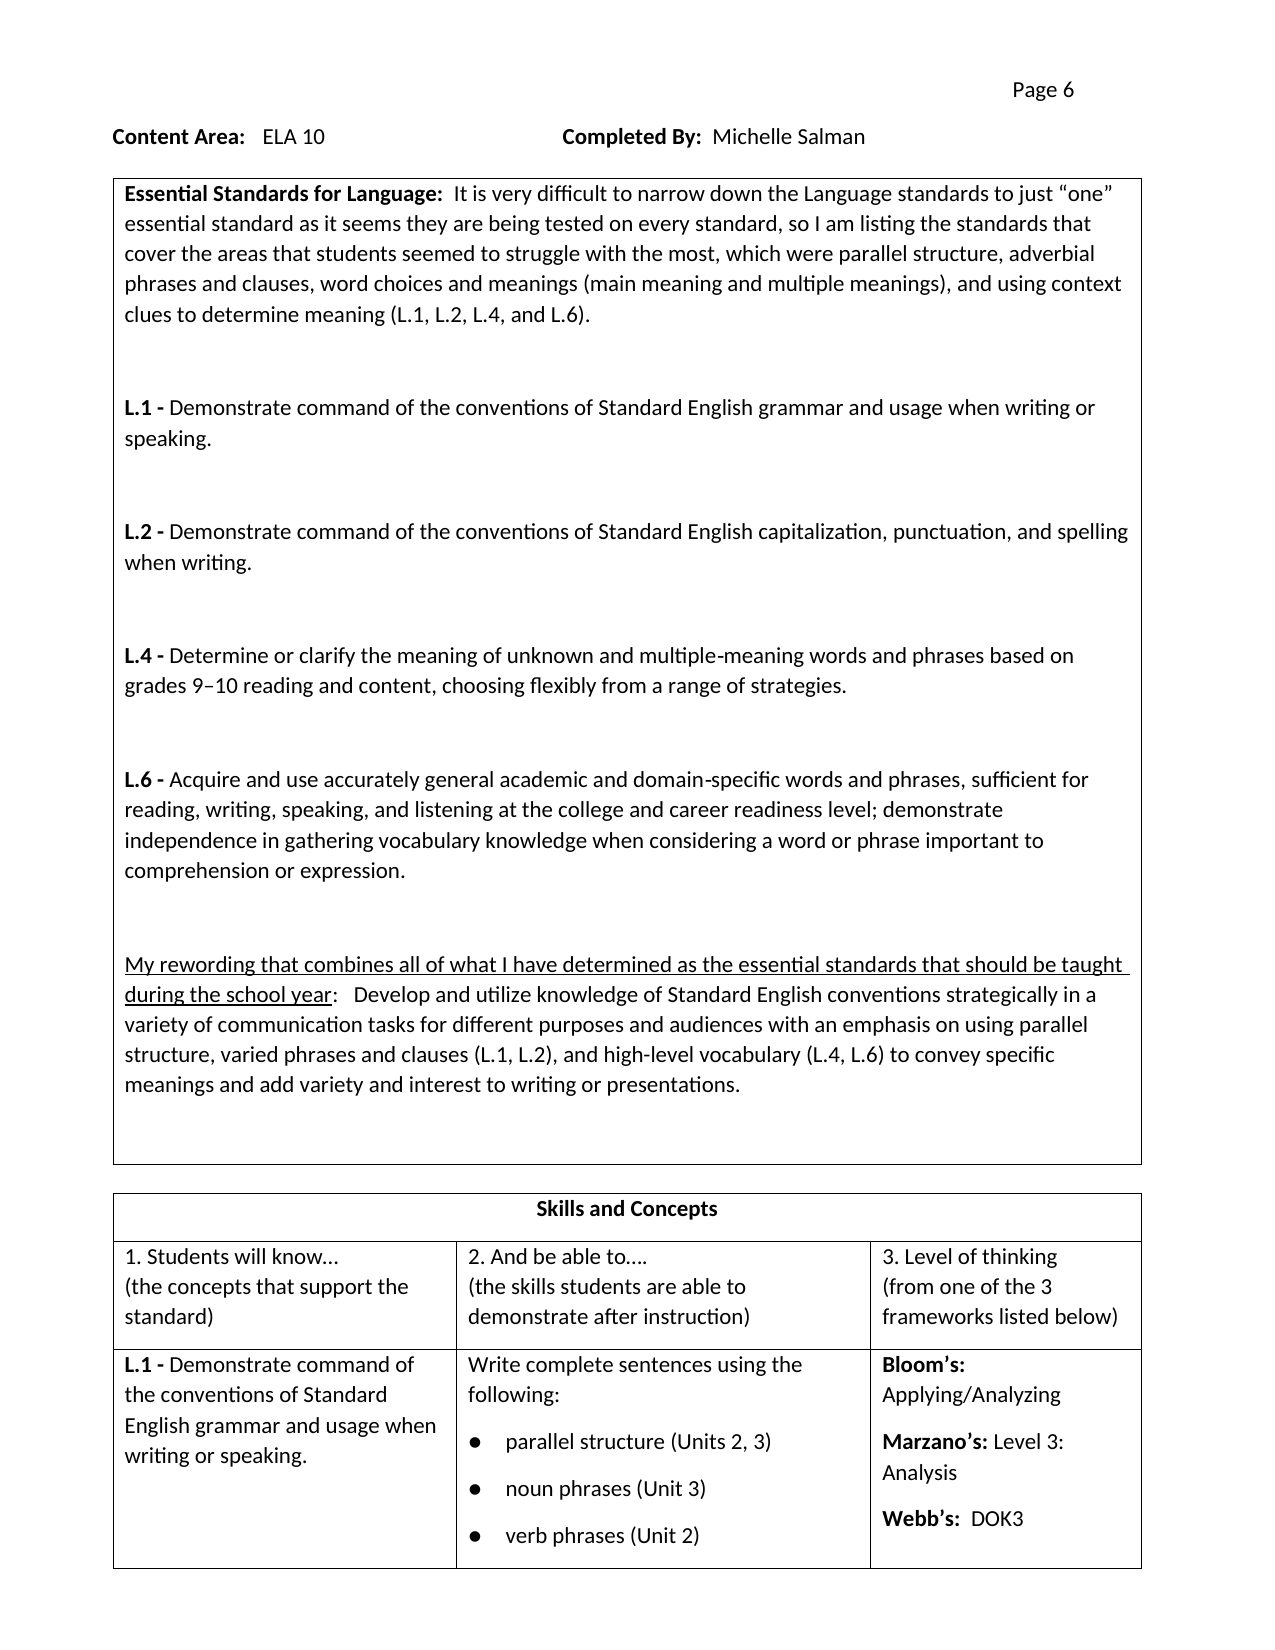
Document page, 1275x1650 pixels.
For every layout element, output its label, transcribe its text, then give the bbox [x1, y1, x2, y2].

table_header Skills and Concepts [114, 1194, 1141, 1241]
table_cell 1. Students will know… (the concepts that support the standard) [114, 1242, 456, 1349]
table_cell 3. Level of thinking (from one of the 3 frameworks listed below) [871, 1242, 1141, 1349]
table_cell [871, 1350, 1141, 1568]
table_header Essential Standards for Language: It is very difficult to narrow down the Language standards to just “one” essential standard as it seems they are being tested on every standard, so I am listing the standards that cover the areas that students seemed to struggle with the most, which were parallel structure, adverbial phrases and clauses, word choices and meanings (main meaning and multiple meanings), and using context clues to determine meaning (L.1, L.2, L.4, and L.6). L.1 - Demonstrate command of the conventions of Standard English grammar and usage when writing or speaking. L.2 - Demonstrate command of the conventions of Standard English capitalization, punctuation, and spelling when writing. L.4 - Determine or clarify the meaning of unknown and multiple‐meaning words and phrases based on grades 9–10 reading and content, choosing flexibly from a range of strategies. L.6 - Acquire and use accurately general academic and domain‐specific words and phrases, sufficient for reading, writing, speaking, and listening at the college and career readiness level; demonstrate independence in gathering vocabulary knowledge when considering a word or phrase important to comprehension or expression. My rewording that combines all of what I have determined as the essential standards that should be taught during the school year: Develop and utilize knowledge of Standard English conventions strategically in a variety of communication tasks for different purposes and audiences with an emphasis on using parallel structure, varied phrases and clauses (L.1, L.2), and high-level vocabulary (L.4, L.6) to convey specific meanings and add variety and interest to writing or presentations. [114, 179, 1141, 1164]
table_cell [114, 1350, 456, 1568]
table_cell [457, 1350, 870, 1568]
text Content Area: ELA 10 Completed By: Michelle Salman [112, 122, 1162, 150]
table_cell 2. And be able to…. (the skills students are able to demonstrate after instruction) [457, 1242, 870, 1349]
